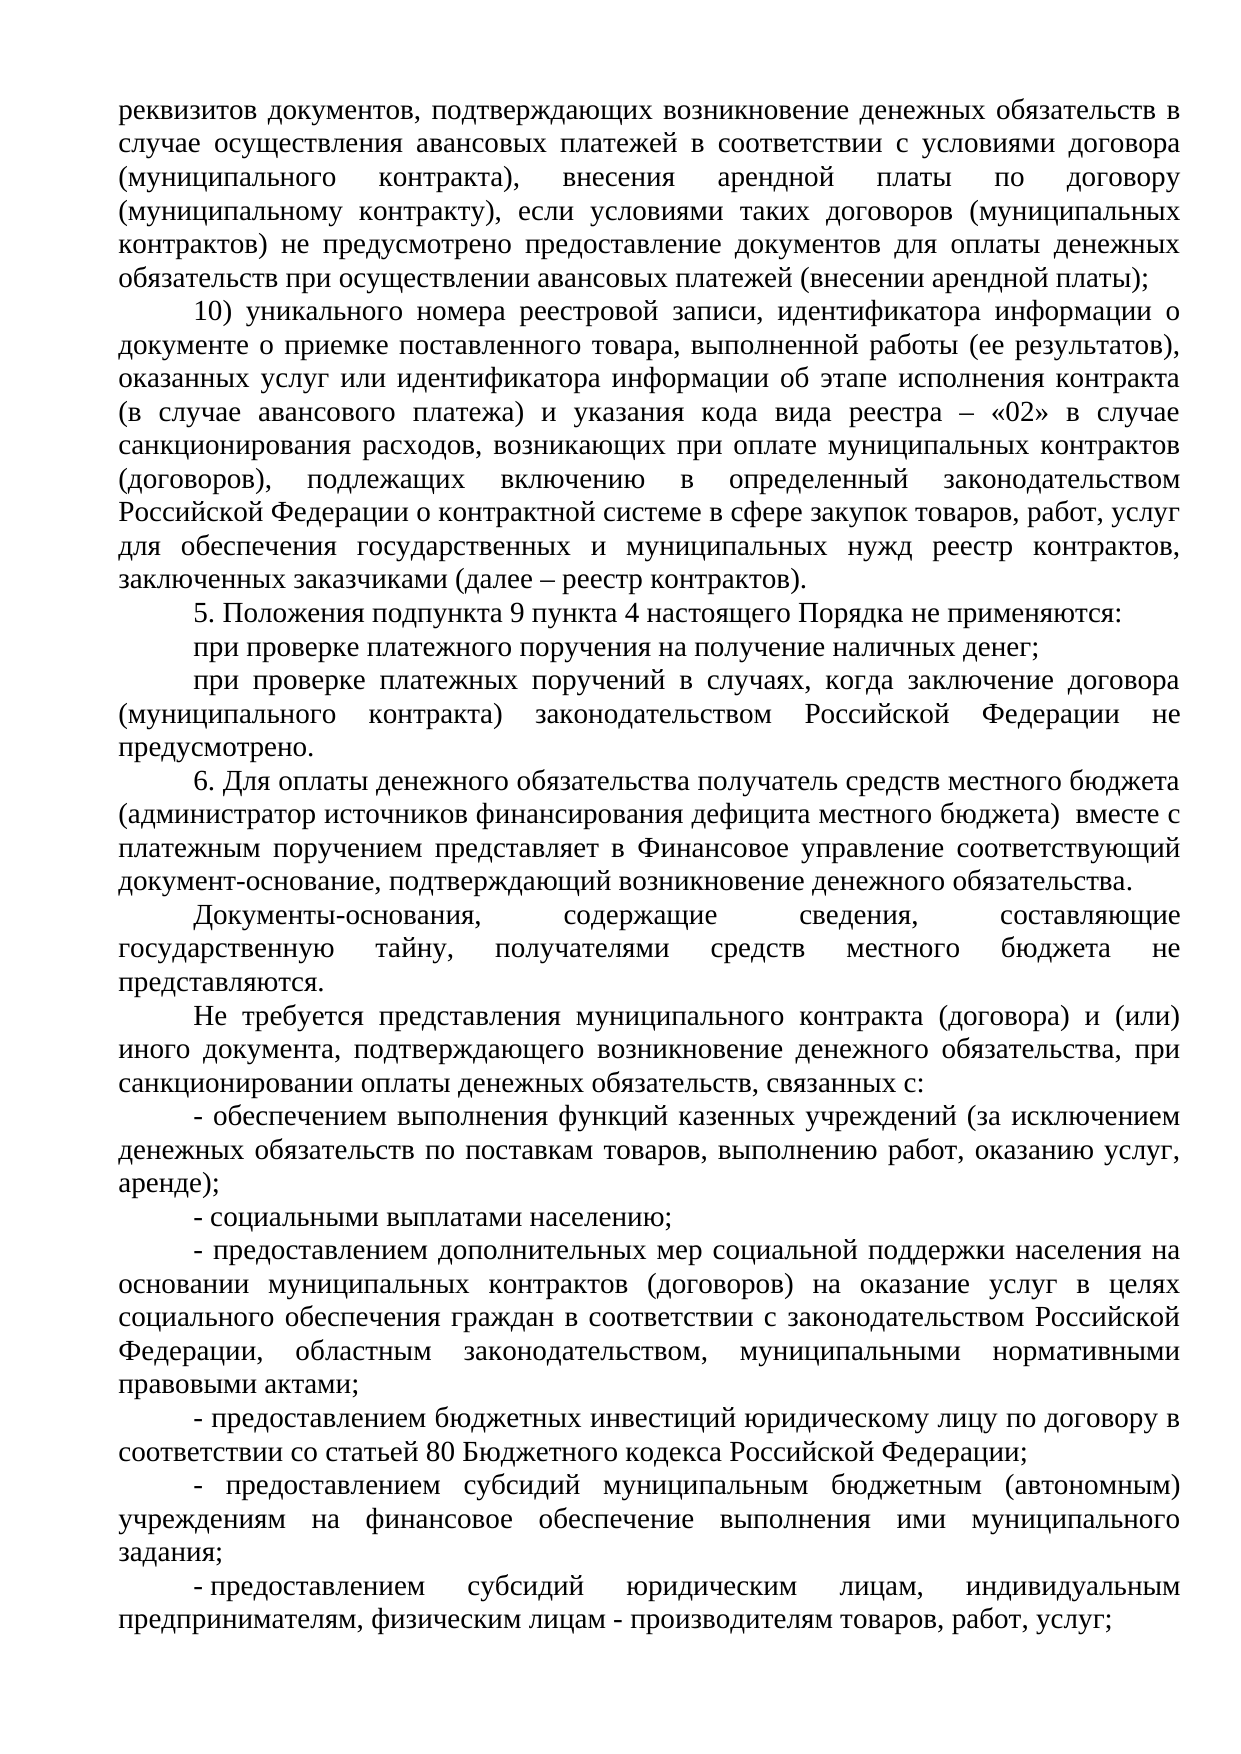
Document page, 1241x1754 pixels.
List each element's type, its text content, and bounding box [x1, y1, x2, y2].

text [118, 92, 1181, 293]
text - предоставлением субсидий муниципальным бюджетным (автономным) учреждениям на финансовое обеспечение выполнения ими муниципального задания; [118, 1467, 1181, 1568]
text Не требуется представления муниципального контракта (договора) и (или) иного документа, подтверждающего возникновение денежного обязательства, при санкционировании оплаты денежных обязательств, связанных с: [118, 998, 1181, 1098]
text - социальными выплатами населению; [118, 1199, 1181, 1232]
text 10) уникального номера реестровой записи, идентификатора информации о документе о приемке поставленного товара, выполненной работы (ее результатов), оказанных услуг или идентификатора информации об этапе исполнения контракта (в случае авансового платежа) и указания кода вида реестра – «02» в случае санкционирования расходов, возникающих при оплате муниципальных контрактов (договоров), подлежащих включению в определенный законодательством Российской Федерации о контрактной системе в сфере закупок товаров, работ, услуг для обеспечения государственных и муниципальных нужд реестр контрактов, заключенных заказчиками (далее – реестр контрактов). [118, 293, 1181, 595]
text - предоставлением бюджетных инвестиций юридическому лицу по договору в соответствии со статьей 80 Бюджетного кодекса Российской Федерации; [118, 1400, 1181, 1467]
text при проверке платежных поручений в случаях, когда заключение договора (муниципального контракта) законодательством Российской Федерации не предусмотрено. [118, 662, 1181, 763]
text 6. Для оплаты денежного обязательства получатель средств местного бюджета (администратор источников финансирования дефицита местного бюджета) вместе с платежным поручением представляет в Финансовое управление соответствующий документ-основание, подтверждающий возникновение денежного обязательства. [118, 763, 1181, 897]
text Документы-основания, содержащие сведения, составляющие государственную тайну, получателями средств местного бюджета не представляются. [118, 897, 1181, 998]
text при проверке платежного поручения на получение наличных денег; [118, 629, 1181, 662]
text - обеспечением выполнения функций казенных учреждений (за исключением денежных обязательств по поставкам товаров, выполнению работ, оказанию услуг, аренде); [118, 1098, 1181, 1199]
text 5. Положения подпункта 9 пункта 4 настоящего Порядка не применяются: [118, 595, 1181, 629]
text - предоставлением субсидий юридическим лицам, индивидуальным предпринимателям, физическим лицам - производителям товаров, работ, услуг; [118, 1568, 1181, 1635]
text - предоставлением дополнительных мер социальной поддержки населения на основании муниципальных контрактов (договоров) на оказание услуг в целях социального обеспечения граждан в соответствии с законодательством Российской Федерации, областным законодательством, муниципальными нормативными правовыми актами; [118, 1232, 1181, 1400]
